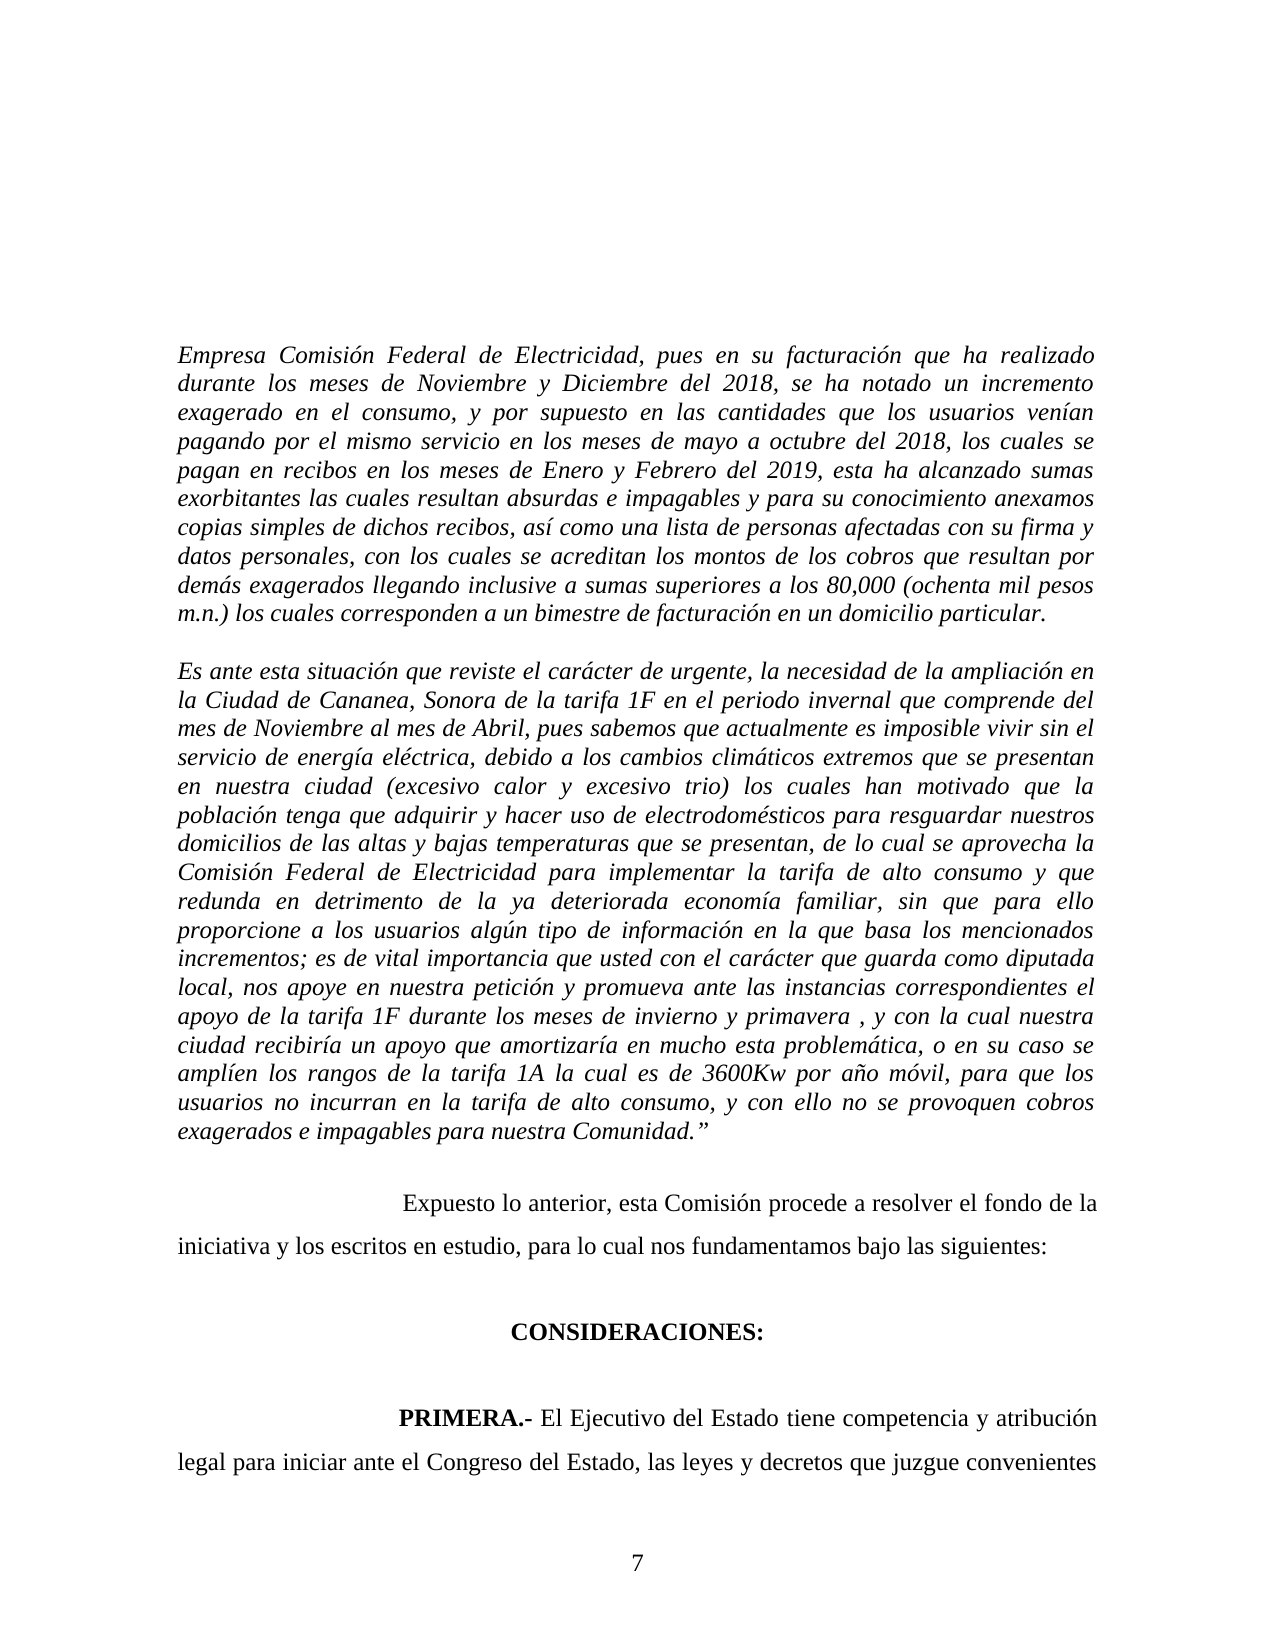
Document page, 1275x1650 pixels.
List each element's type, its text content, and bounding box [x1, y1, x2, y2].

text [177, 1403, 1098, 1475]
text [177, 340, 1098, 627]
text Expuesto lo anterior, esta Comisión procede a resolver el fondo de la iniciativa y los escritos en estudio, para lo cual nos fundamentamos bajo las siguientes: [177, 1188, 1098, 1260]
text CONSIDERACIONES: [177, 1317, 1098, 1346]
text Es ante esta situación que reviste el carácter de urgente, la necesidad de la ampliación en la Ciudad de Cananea, Sonora de la tarifa 1F en el periodo invernal que comprende del mes de Noviembre al mes de Abril, pues sabemos que actualmente es imposible vivir sin el servicio de energía eléctrica, debido a los cambios climáticos extremos que se presentan en nuestra ciudad (excesivo calor y excesivo trio) los cuales han motivado que la población tenga que adquirir y hacer uso de electrodomésticos para resguardar nuestros domicilios de las altas y bajas temperaturas que se presentan, de lo cual se aprovecha la Comisión Federal de Electricidad para implementar la tarifa de alto consumo y que redunda en detrimento de la ya deteriorada economía familiar, sin que para ello proporcione a los usuarios algún tipo de información en la que basa los mencionados incrementos; es de vital importancia que usted con el carácter que guarda como diputada local, nos apoye en nuestra petición y promueva ante las instancias correspondientes el apoyo de la tarifa 1F durante los meses de invierno y primavera , y con la cual nuestra ciudad recibiría un apoyo que amortizaría en mucho esta problemática, o en su caso se amplíen los rangos de la tarifa 1A la cual es de 3600Kw por año móvil, para que los usuarios no incurran en la tarifa de alto consumo, y con ello no se provoquen cobros exagerados e impagables para nuestra Comunidad.” [177, 656, 1098, 1145]
